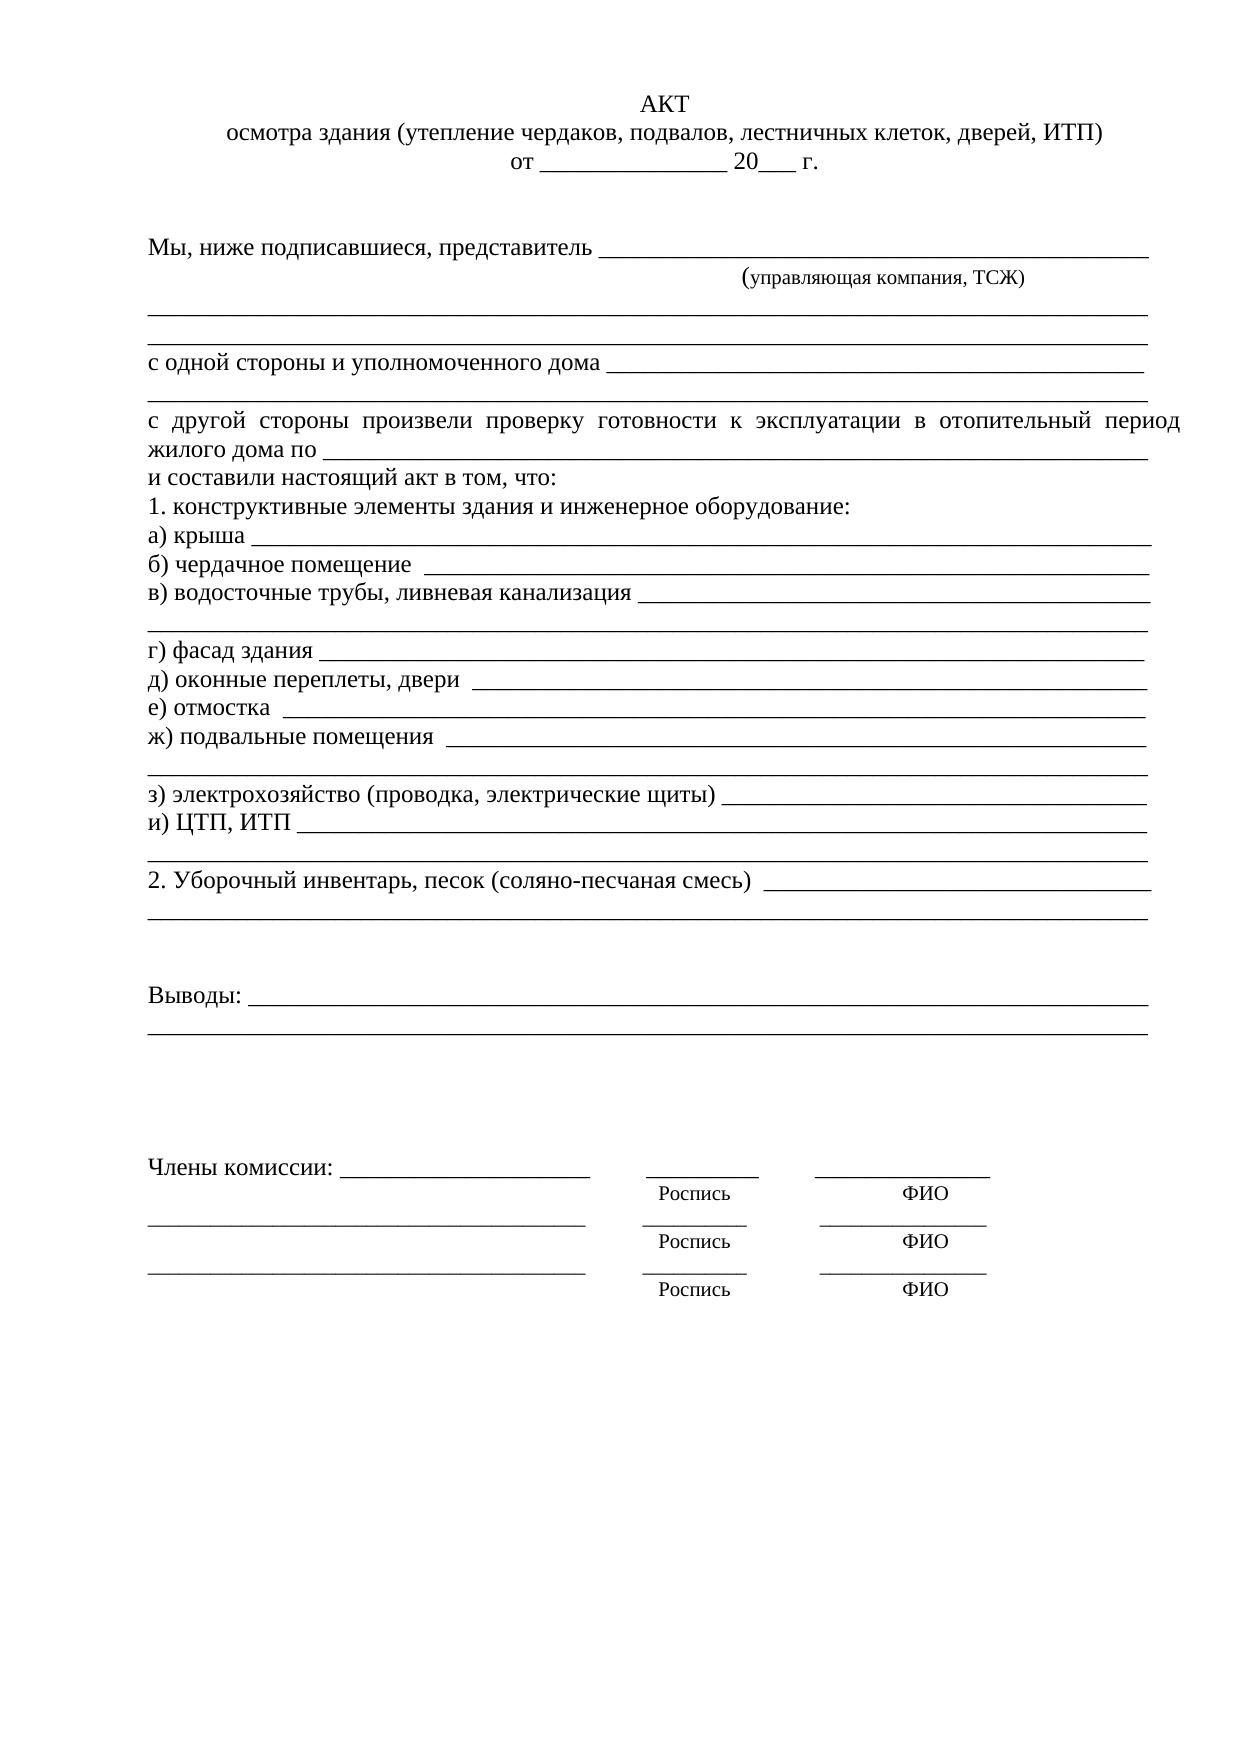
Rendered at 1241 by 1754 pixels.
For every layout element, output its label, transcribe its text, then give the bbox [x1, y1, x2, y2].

text от _______________ 20___ г. [148, 146, 1181, 175]
text АКТ [148, 89, 1181, 117]
text (управляющая компания, ТСЖ) [148, 261, 1181, 290]
text Роспись ФИО [148, 1277, 1181, 1301]
text Роспись ФИО [148, 1229, 1181, 1253]
text ________________________________________________________________________________ [148, 836, 1181, 865]
text __________________________________________ __________ ________________ [148, 1205, 1181, 1229]
text Выводы: ________________________________________________________________________ [148, 980, 1181, 1009]
text д) оконные переплеты, двери ______________________________________________________ [148, 664, 1181, 692]
text __________________________________________ __________ ________________ [148, 1253, 1181, 1277]
text Роспись ФИО [148, 1181, 1181, 1205]
text 1. конструктивные элементы здания и инженерное оборудование: [148, 491, 1181, 520]
text ________________________________________________________________________________ [148, 606, 1181, 635]
text з) электрохозяйство (проводка, электрические щиты) __________________________________ [148, 779, 1181, 807]
text и составили настоящий акт в том, что: [148, 462, 1181, 491]
text Члены комиссии: ____________________ _________ ______________ [148, 1152, 1181, 1181]
text ________________________________________________________________________________ [148, 376, 1181, 405]
text осмотра здания (утепление чердаков, подвалов, лестничных клеток, дверей, ИТП) [148, 117, 1181, 146]
text и) ЦТП, ИТП ____________________________________________________________________ [148, 807, 1181, 836]
text е) отмостка _____________________________________________________________________ [148, 692, 1181, 721]
text 2. Уборочный инвентарь, песок (соляно-песчаная смесь) _______________________________ [148, 865, 1181, 894]
text б) чердачное помещение __________________________________________________________ [148, 549, 1181, 577]
text ________________________________________________________________________________ [148, 750, 1181, 779]
text ________________________________________________________________________________ [148, 319, 1181, 347]
text в) водосточные трубы, ливневая канализация _________________________________________ [148, 577, 1181, 606]
text ________________________________________________________________________________ [148, 1009, 1181, 1037]
text ж) подвальные помещения ________________________________________________________ [148, 721, 1181, 750]
text с одной стороны и уполномоченного дома ___________________________________________ [148, 347, 1181, 376]
text г) фасад здания __________________________________________________________________ [148, 635, 1181, 664]
text Мы, ниже подписавшиеся, представитель ____________________________________________ [148, 232, 1181, 261]
text а) крыша ________________________________________________________________________ [148, 520, 1181, 549]
text ________________________________________________________________________________ [148, 290, 1181, 319]
text ________________________________________________________________________________ [148, 894, 1181, 922]
text с другой стороны произвели проверку готовности к эксплуатации в отопительный период жилого дома по __________________________________________________________________ [148, 405, 1181, 462]
